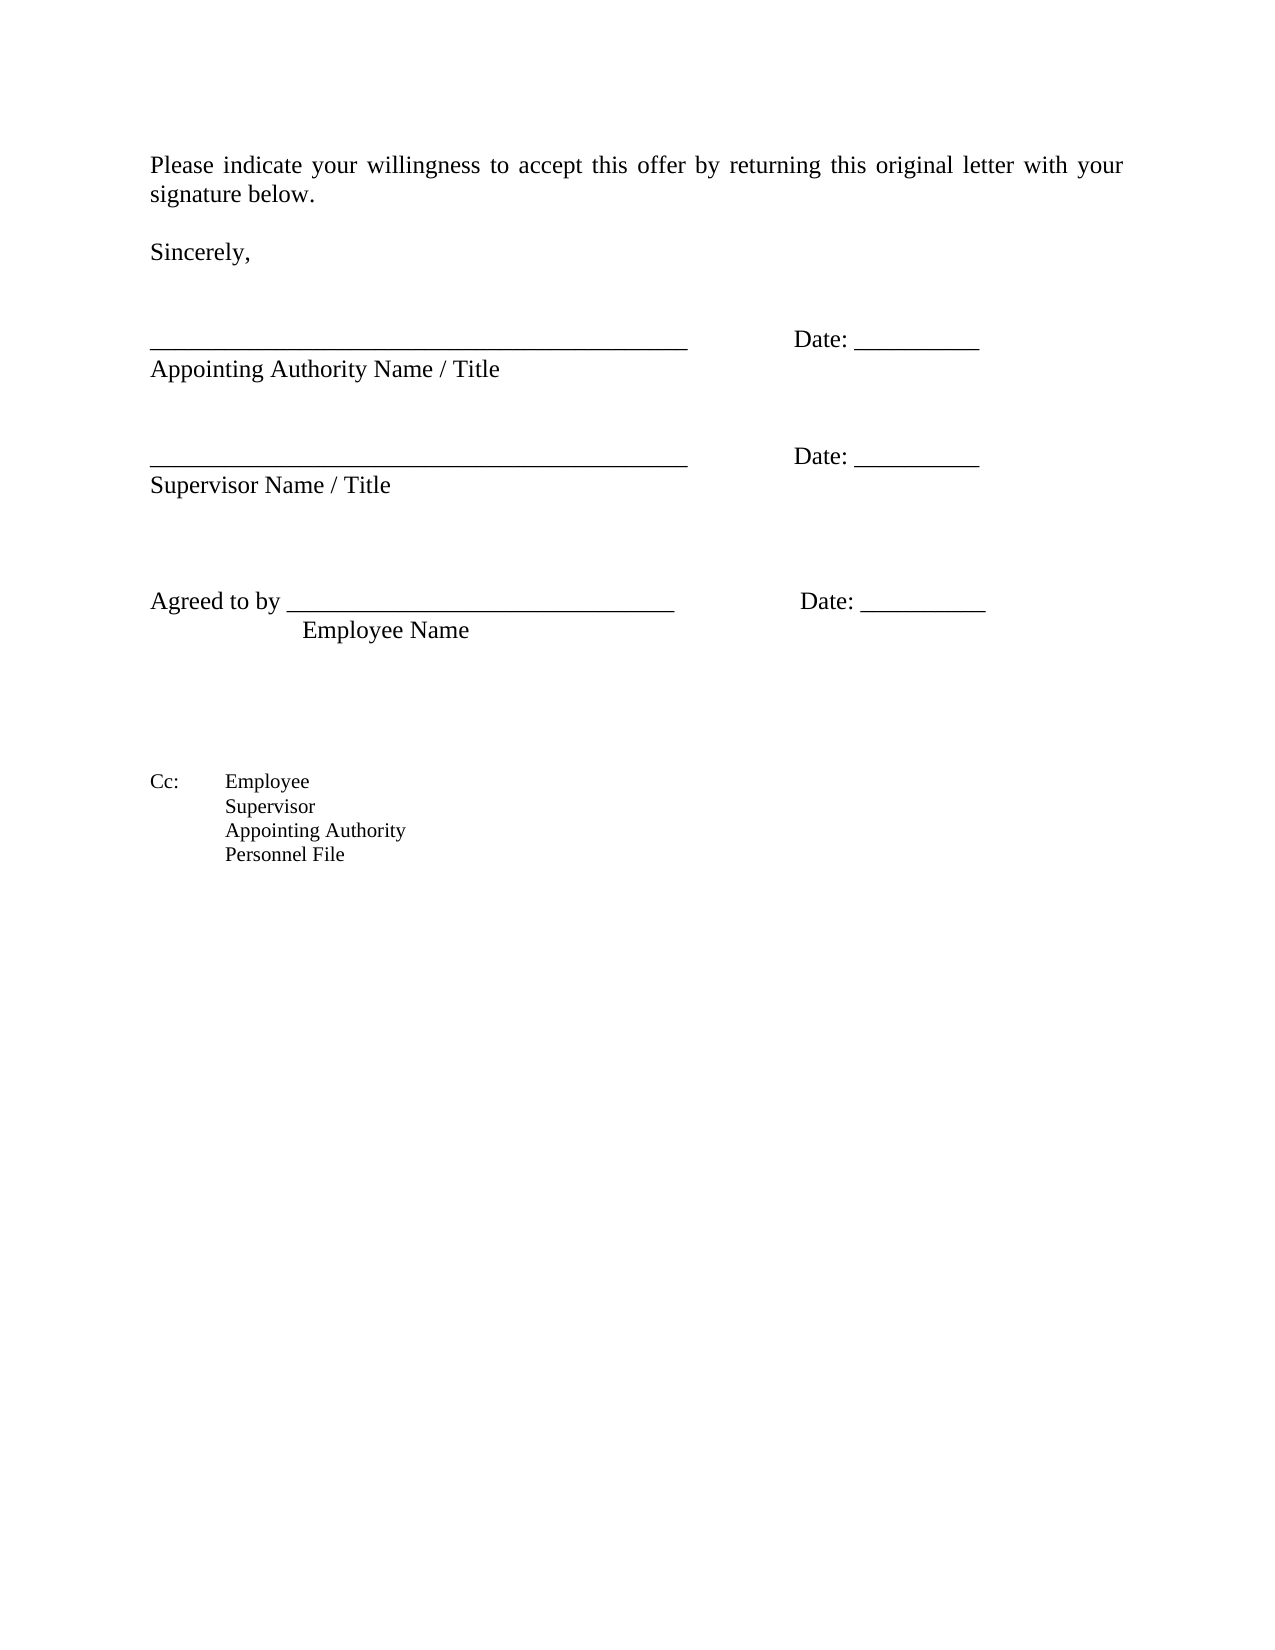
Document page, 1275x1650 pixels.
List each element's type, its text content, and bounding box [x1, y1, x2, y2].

text Employee Name [150, 615, 1125, 644]
text Sincerely, [150, 237, 1125, 266]
text Personnel File [150, 842, 1125, 866]
text Agreed to by _______________________________ Date: __________ [150, 586, 1125, 615]
text ___________________________________________ Date: __________ [150, 441, 1125, 470]
text Supervisor [150, 793, 1125, 818]
text ___________________________________________ Date: __________ [150, 324, 1125, 354]
text Appointing Authority [150, 818, 1125, 842]
text Please indicate your willingness to accept this offer by returning this original letter with your signature below. [150, 150, 1125, 208]
text Appointing Authority Name / Title [150, 354, 1125, 383]
text Supervisor Name / Title [150, 470, 1125, 499]
text Cc: Employee [150, 769, 1125, 793]
